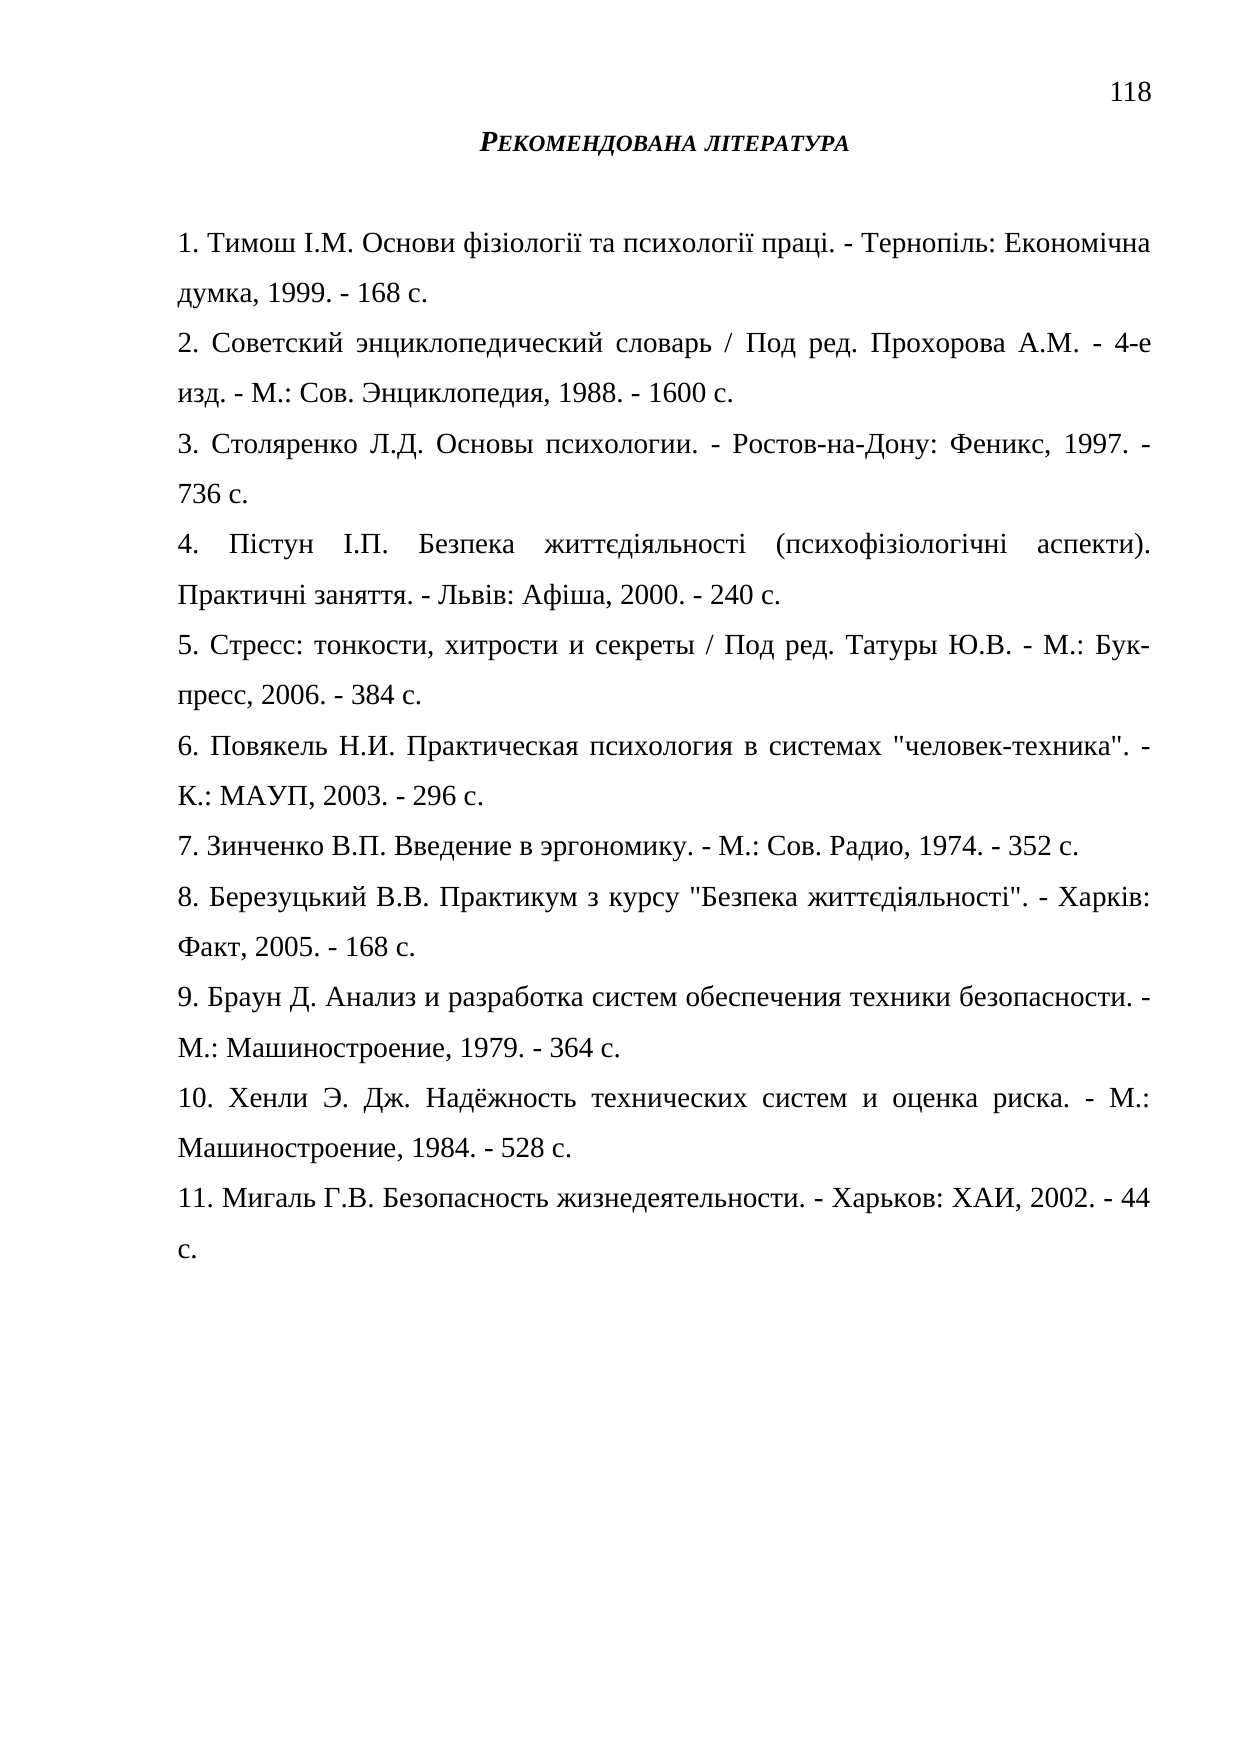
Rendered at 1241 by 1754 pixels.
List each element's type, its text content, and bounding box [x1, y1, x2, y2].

text 9. Браун Д. Анализ и разработка систем обеспечения техники безопасности. - М.: Машиностроение, 1979. - 364 с. [177, 979, 1152, 1063]
text 7. Зинченко В.П. Введение в эргономику. - М.: Сов. Радио, 1974. - 352 с. [177, 828, 1152, 862]
text 2. Советский энциклопедический словарь / Под ред. Прохорова А.М. - 4-е изд. - М.: Сов. Энциклопедия, 1988. - 1600 с. [177, 325, 1152, 409]
text 8. Березуцький В.В. Практикум з курсу "Безпека життєдіяльності". - Харків: Факт, 2005. - 168 с. [177, 879, 1152, 963]
text 3. Столяренко Л.Д. Основы психологии. - Ростов-на-Дону: Феникс, 1997. - 736 с. [177, 426, 1152, 510]
text 10. Хенли Э. Дж. Надёжность технических систем и оценка риска. - М.: Машиностроение, 1984. - 528 с. [177, 1080, 1152, 1164]
text 4. Пістун І.П. Безпека життєдіяльності (психофізіологічні аспекти). Практичні заняття. - Львів: Афіша, 2000. - 240 с. [177, 527, 1152, 610]
subtitle Рекомендована література [177, 124, 1152, 158]
text 1. Тимош І.М. Основи фізіології та психології праці. - Тернопіль: Економічна думка, 1999. - 168 с. [177, 225, 1152, 308]
text 11. Мигаль Г.В. Безопасность жизнедеятельности. - Харьков: ХАИ, 2002. - 44 с. [177, 1181, 1152, 1264]
text 5. Стресс: тонкости, хитрости и секреты / Под ред. Татуры Ю.В. - М.: Бук-пресс, 2006. - 384 с. [177, 627, 1152, 711]
text 6. Повякель Н.И. Практическая психология в системах "человек-техника". - К.: МАУП, 2003. - 296 с. [177, 728, 1152, 812]
